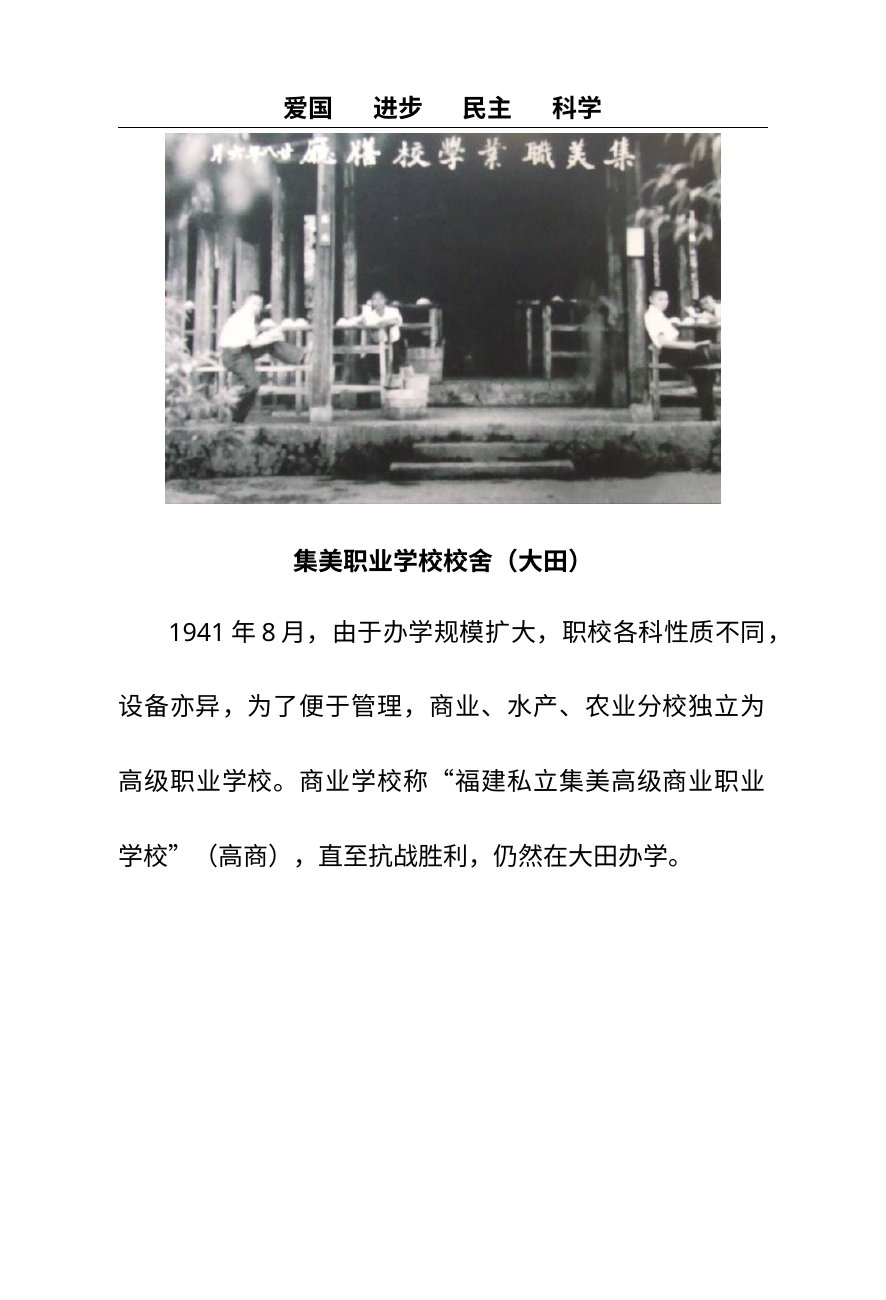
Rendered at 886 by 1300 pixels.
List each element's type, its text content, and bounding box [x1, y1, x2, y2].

text 1941年8月，由于办学规模扩大，职校各科性质不同，设备亦异，为了便于管理，商业、水产、农业分校独立为高级职业学校。商业学校称“福建私立集美高级商业职业学校”（高商），直至抗战胜利，仍然在大田办学。 [118, 598, 768, 887]
picture [165, 133, 721, 504]
text 集美职业学校校舍（大田） [118, 527, 768, 592]
